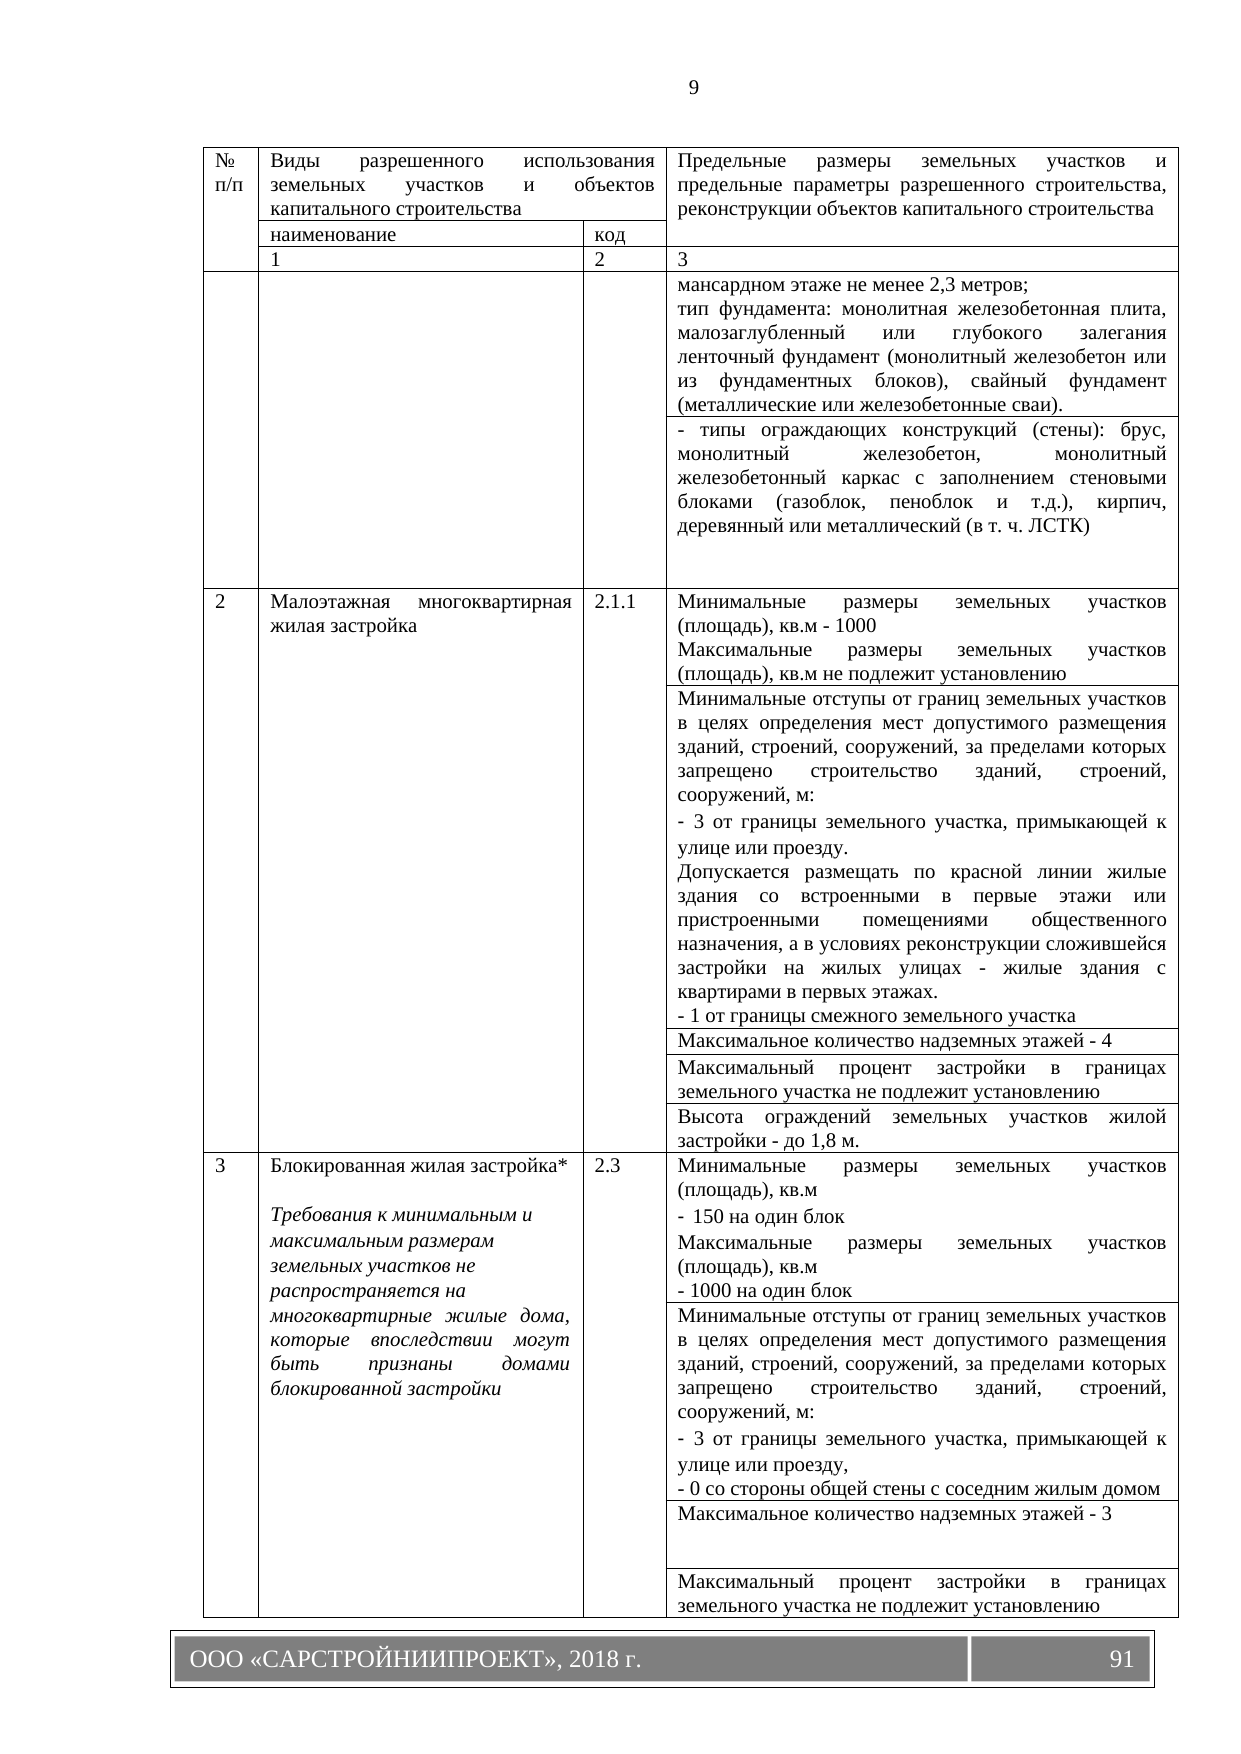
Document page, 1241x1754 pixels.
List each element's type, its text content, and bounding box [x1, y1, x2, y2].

table_header № п/п [204, 148, 258, 271]
table_cell Максимальный процент застройки в границах земельного участка не подлежит установлению [667, 1569, 1178, 1617]
table_cell 3 [667, 247, 1178, 271]
table_cell Максимальный процент застройки в границах земельного участка не подлежит установлению [667, 1055, 1178, 1103]
table_cell Минимальные размеры земельных участков (площадь), кв.м 150 на один блок Максимальные размеры земельных участков (площадь), кв.м - 1000 на один блок [667, 1153, 1178, 1302]
table_cell Минимальные отступы от границ земельных участков в целях определения мест допустимого размещения зданий, строений, сооружений, за пределами которых запрещено строительство зданий, строений, сооружений, м: 3 от границы земельного участка, примыкающей к улице или проезду, - 0 со стороны общей стены с соседним жилым домом [667, 1303, 1178, 1500]
table_cell 3 [204, 1153, 258, 1617]
table_cell код [584, 221, 666, 246]
table_cell 2.3 [584, 1153, 666, 1617]
table_cell Малоэтажная многоквартирная жилая застройка [259, 589, 583, 1152]
table_cell Максимальное количество надземных этажей - 4 [667, 1029, 1178, 1054]
table_cell наименование [259, 221, 583, 246]
table_header Виды разрешенного использования земельных участков и объектов капитального строительства [259, 148, 666, 220]
table_cell - типы ограждающих конструкций (стены): брус, монолитный железобетон, монолитный железобетонный каркас с заполнением стеновыми блоками (газоблок, пеноблок и т.д.), кирпич, деревянный или металлический (в т. ч. ЛСТК) [667, 417, 1178, 588]
table_cell Максимальное количество надземных этажей - 3 [667, 1501, 1178, 1568]
table_cell Блокированная жилая застройка* Требования к минимальным и максимальным размерам земельных участков не распространяется на многоквартирные жилые дома, которые впоследствии могут быть признаны домами блокированной застройки [259, 1153, 583, 1617]
table_header Предельные размеры земельных участков и предельные параметры разрешенного строительства, реконструкции объектов капитального строительства [667, 148, 1178, 246]
table_cell 2 [584, 247, 666, 271]
table_cell 1 [259, 247, 583, 271]
table_cell Высота ограждений земельных участков жилой застройки - до 1,8 м. [667, 1104, 1178, 1152]
table_cell Минимальные отступы от границ земельных участков в целях определения мест допустимого размещения зданий, строений, сооружений, за пределами которых запрещено строительство зданий, строений, сооружений, м: 3 от границы земельного участка, примыкающей к улице или проезду. Допускается размещать по красной линии жилые здания со встроенными в первые этажи или пристроенными помещениями общественного назначения, а в условиях реконструкции сложившейся застройки на жилых улицах - жилые здания с квартирами в первых этажах. - 1 от границы смежного земельного участка [667, 686, 1178, 1027]
table_cell 2 [204, 589, 258, 1152]
table_cell Минимальные размеры земельных участков (площадь), кв.м - 1000 Максимальные размеры земельных участков (площадь), кв.м не подлежит установлению [667, 589, 1178, 685]
table_cell 2.1.1 [584, 589, 666, 1152]
